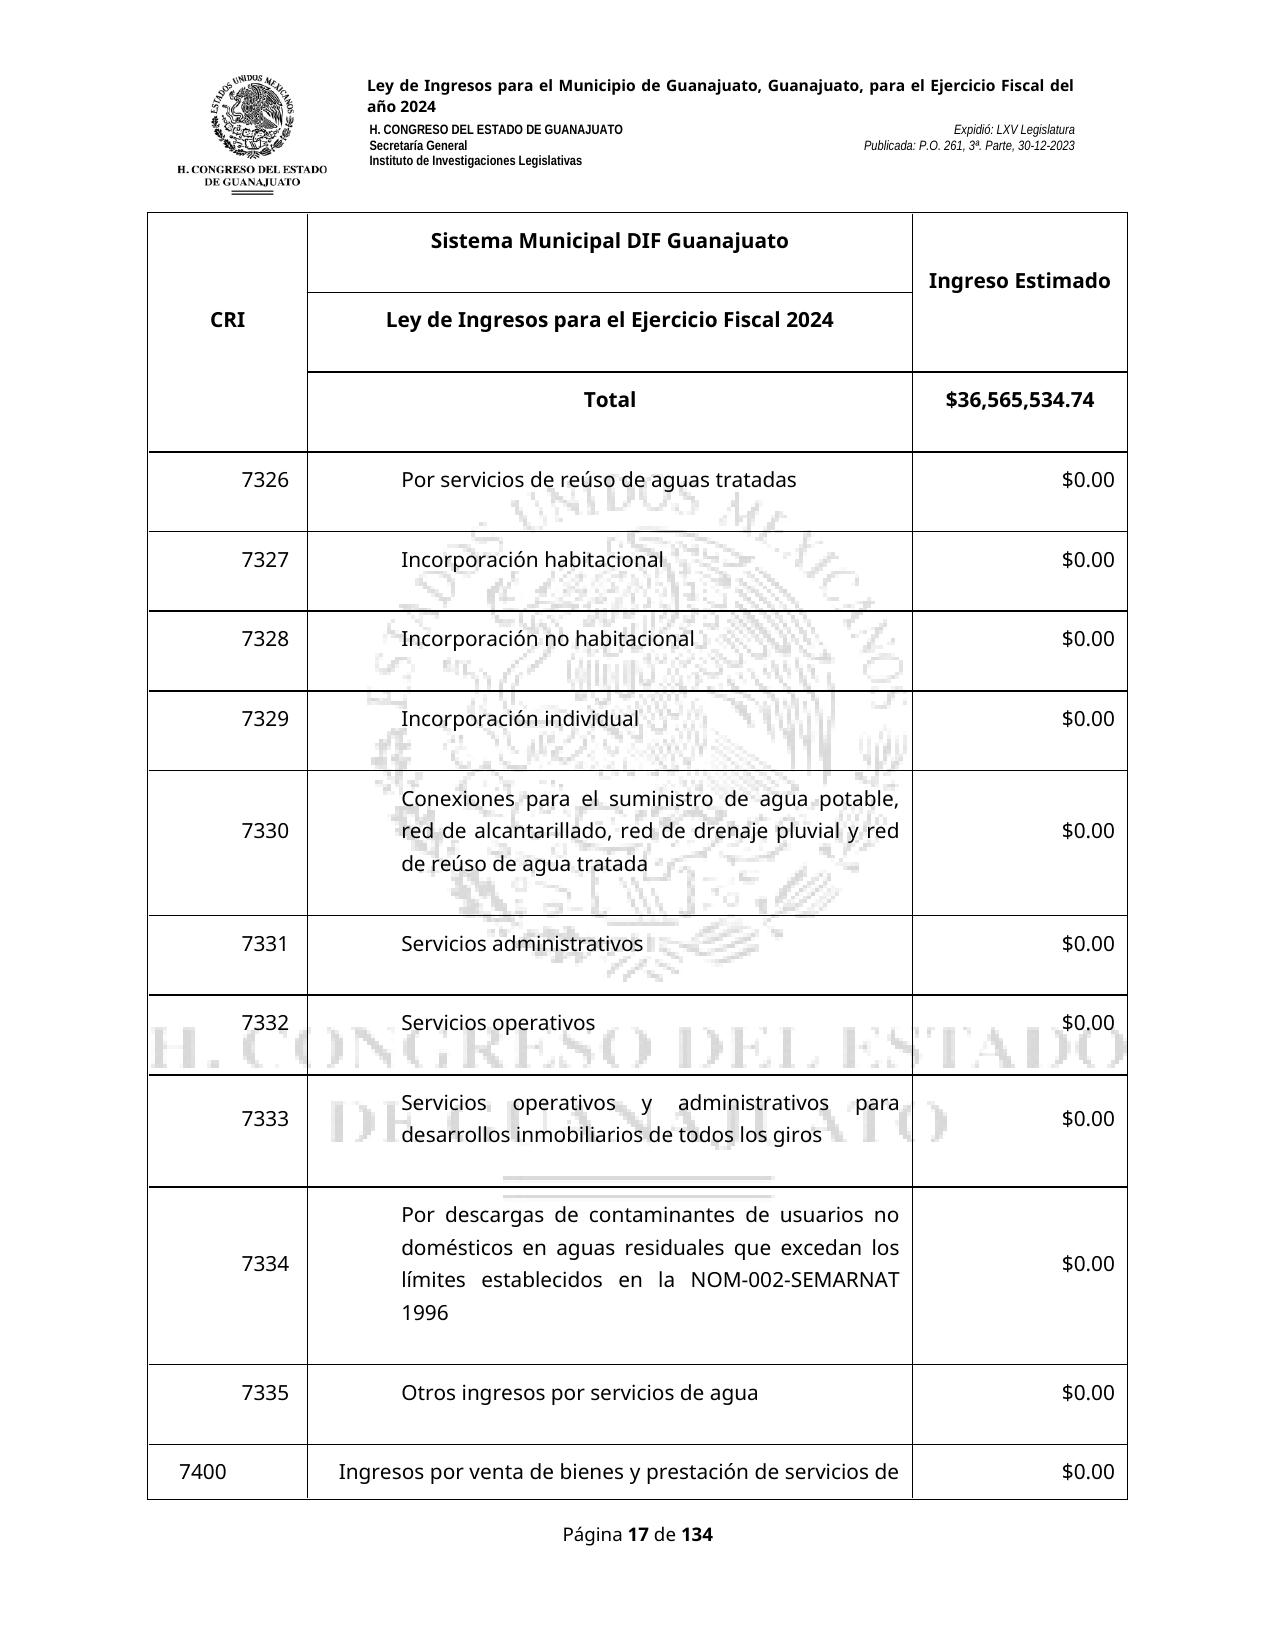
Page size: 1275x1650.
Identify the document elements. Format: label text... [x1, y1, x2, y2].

table_cell Conexiones para el suministro de agua potable, red de alcantarillado, red de drenaje pluvial y red de reúso de agua tratada [308, 771, 912, 914]
table_cell $0.00 [913, 771, 1127, 914]
table_cell $0.00 [913, 692, 1127, 770]
table_cell Por descargas de contaminantes de usuarios no domésticos en aguas residuales que excedan los límites establecidos en la NOM-002-SEMARNAT 1996 [308, 1188, 912, 1364]
table_cell $0.00 [913, 612, 1127, 690]
table_cell $0.00 [913, 453, 1127, 531]
table_cell $36,565,534.74 [913, 373, 1127, 451]
table_cell $0.00 [913, 996, 1127, 1074]
table_cell Incorporación individual [308, 692, 912, 770]
table_cell 7328 [148, 611, 307, 690]
table_cell Por servicios de reúso de aguas tratadas [308, 453, 912, 531]
picture [177, 75, 327, 201]
table_cell 7326 [148, 452, 307, 531]
table_cell Servicios operativos [308, 996, 912, 1074]
table_cell 7400 [148, 1445, 307, 1498]
table_cell $0.00 [913, 1188, 1127, 1364]
table_cell 7332 [148, 995, 307, 1074]
table_cell Servicios operativos y administrativos para desarrollos inmobiliarios de todos los giros [308, 1076, 912, 1186]
table_cell Total [308, 373, 912, 451]
table_cell $0.00 [913, 1365, 1127, 1443]
table_cell Incorporación no habitacional [308, 612, 912, 690]
table_cell Ley de Ingresos para el Ejercicio Fiscal 2024 [308, 293, 912, 371]
table_cell 7333 [148, 1075, 307, 1186]
table_cell Incorporación habitacional [308, 532, 912, 610]
table_cell $0.00 [913, 532, 1127, 610]
table_header Ingreso Estimado [913, 213, 1127, 371]
table_cell 7329 [148, 691, 307, 770]
table_cell 7330 [148, 771, 307, 914]
table_cell 7327 [148, 532, 307, 610]
table_cell Otros ingresos por servicios de agua [308, 1365, 912, 1443]
table_header CRI [148, 213, 307, 451]
table_cell $0.00 [913, 1076, 1127, 1186]
table_cell 7334 [148, 1187, 307, 1364]
table_cell 7335 [148, 1365, 307, 1443]
table_cell Servicios administrativos [308, 916, 912, 994]
table_cell Ingresos por venta de bienes y prestación de servicios de entidades paraestatales empresariales no financieras con participación estatal mayoritaria [308, 1445, 912, 1498]
table_cell $0.00 [913, 1445, 1127, 1498]
table_cell 7331 [148, 916, 307, 994]
table_cell $0.00 [913, 916, 1127, 994]
table_header Sistema Municipal DIF Guanajuato [308, 213, 912, 292]
